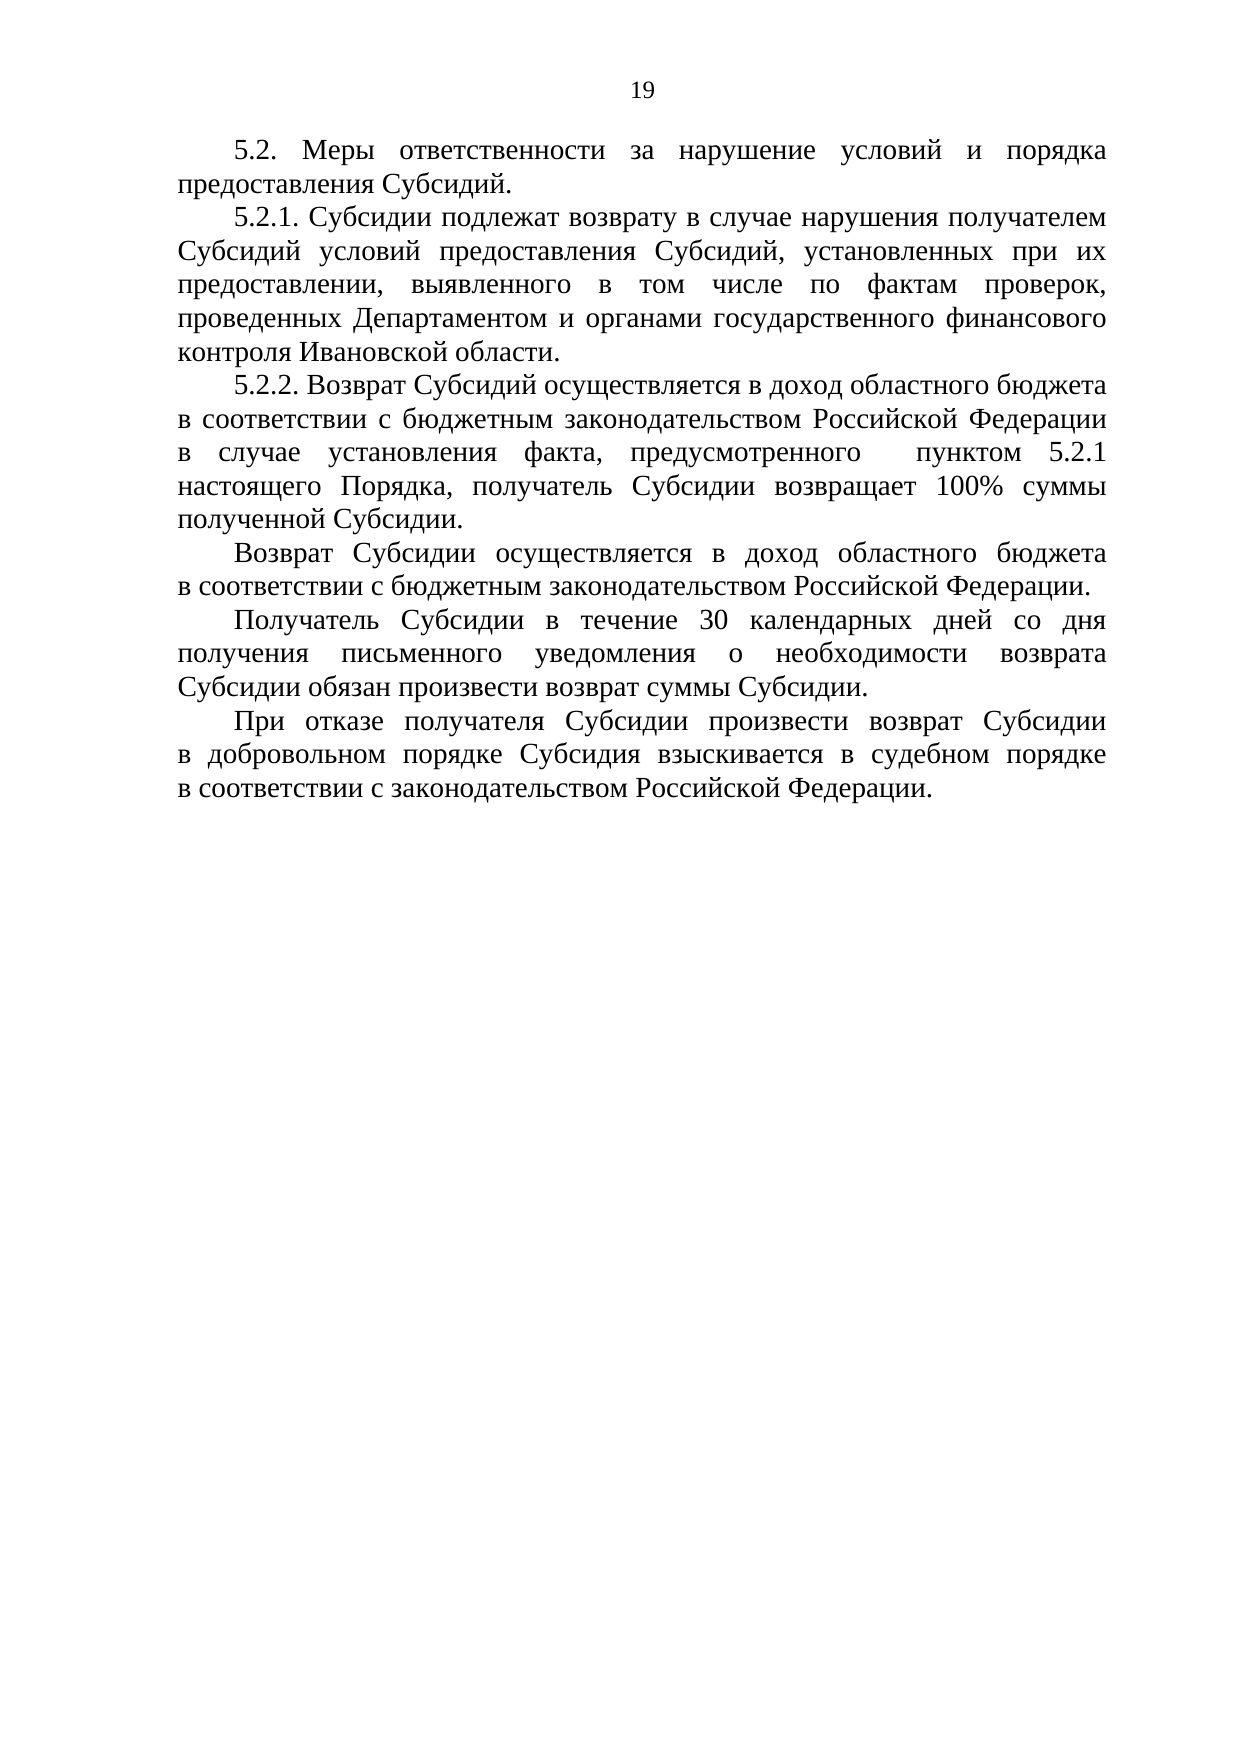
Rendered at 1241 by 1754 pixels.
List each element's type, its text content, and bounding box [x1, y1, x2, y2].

text 5.2.2. Возврат Субсидий осуществляется в доход областного бюджета в соответствии с бюджетным законодательством Российской Федерации в случае установления факта, предусмотренного пунктом 5.2.1 настоящего Порядка, получатель Субсидии возвращает 100% суммы полученной Субсидии. [177, 367, 1107, 535]
text Получатель Субсидии в течение 30 календарных дней со дня получения письменного уведомления о необходимости возврата Субсидии обязан произвести возврат суммы Субсидии. [177, 602, 1107, 703]
text 5.2.1. Субсидии подлежат возврату в случае нарушения получателем Субсидий условий предоставления Субсидий, установленных при их предоставлении, выявленного в том числе по фактам проверок, проведенных Департаментом и органами государственного финансового контроля Ивановской области. [177, 199, 1107, 367]
text Возврат Субсидии осуществляется в доход областного бюджета в соответствии с бюджетным законодательством Российской Федерации. [177, 535, 1107, 602]
text 5.2. Меры ответственности за нарушение условий и порядка предоставления Субсидий. [177, 132, 1107, 199]
text При отказе получателя Субсидии произвести возврат Субсидии в добровольном порядке Субсидия взыскивается в судебном порядке в соответствии с законодательством Российской Федерации. [177, 703, 1107, 803]
